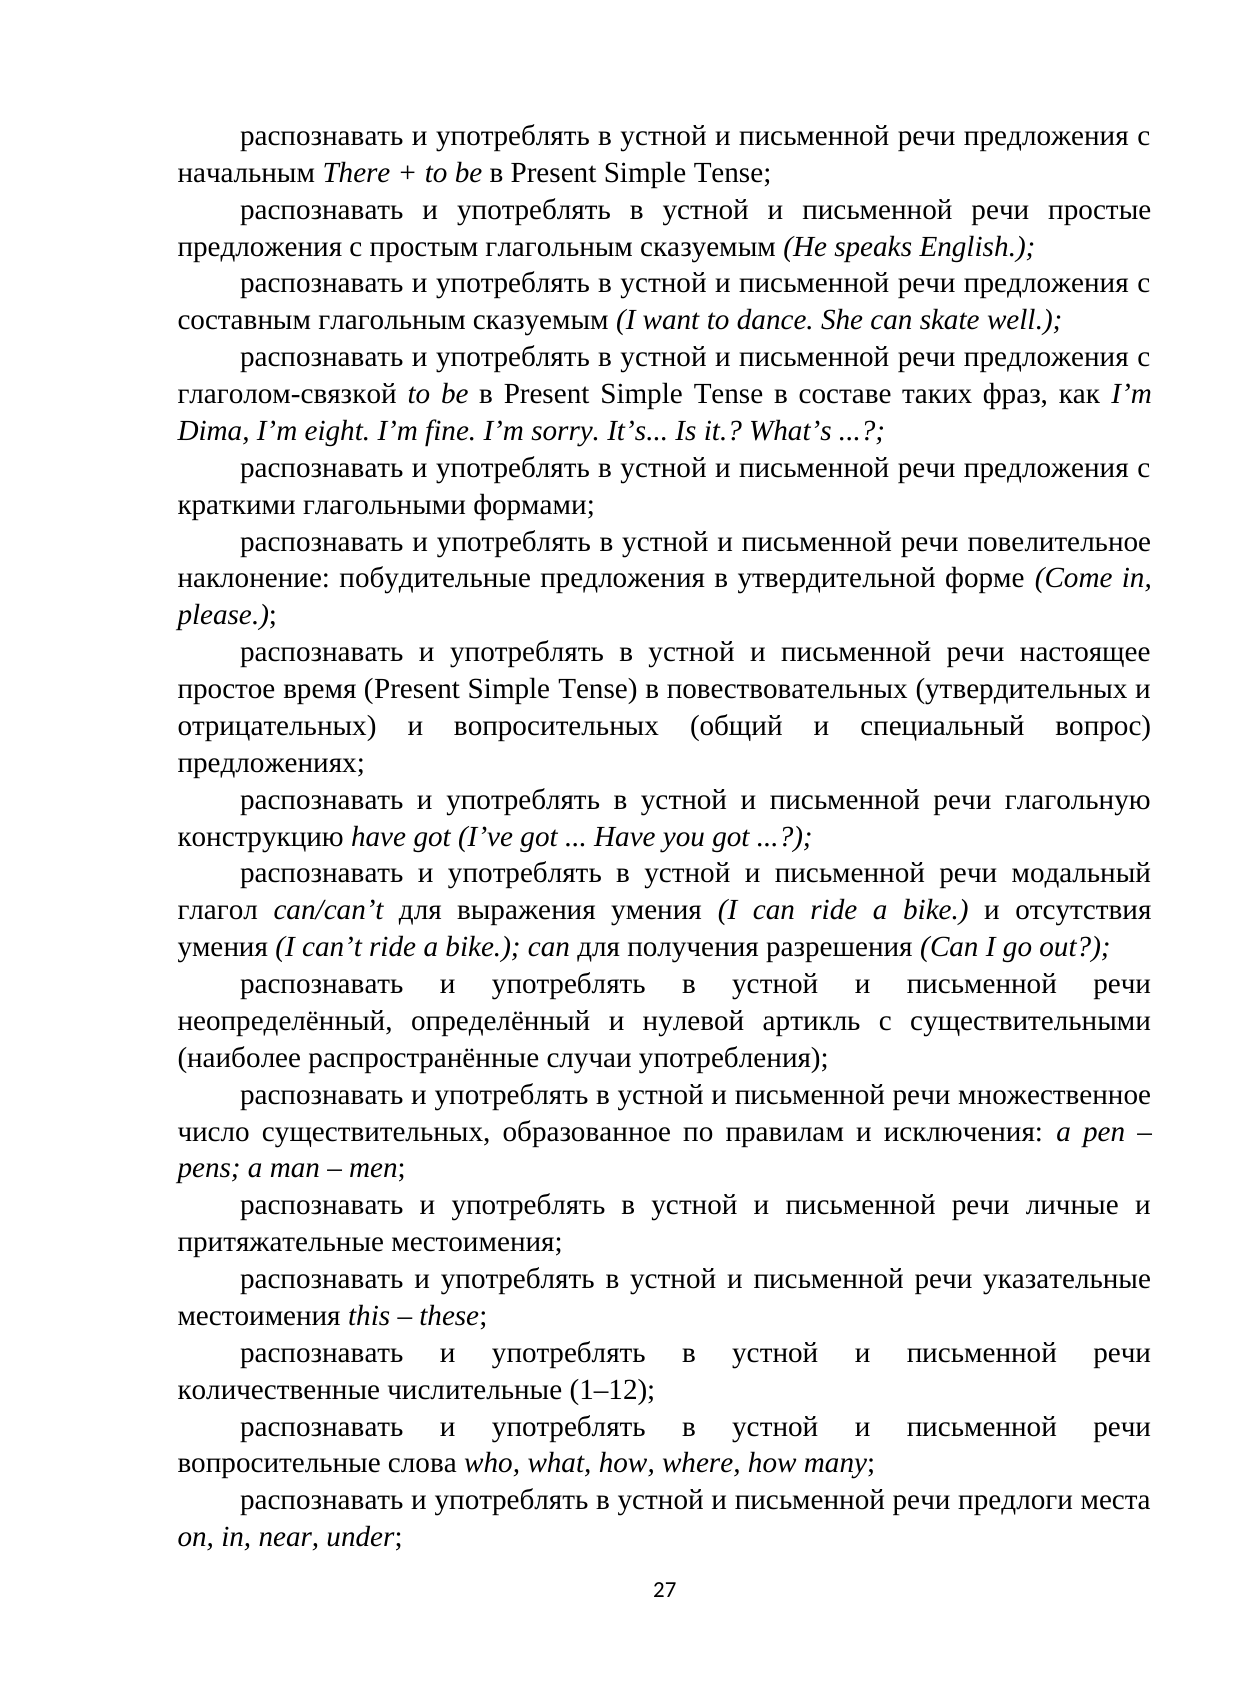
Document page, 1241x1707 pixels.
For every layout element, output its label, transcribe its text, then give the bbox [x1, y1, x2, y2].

text распознавать и употреблять в устной и письменной речи предлоги места on, in, near, under; [177, 1482, 1152, 1553]
text распознавать и употреблять в устной и письменной речи вопросительные слова who, what, how, where, how many; [177, 1409, 1152, 1479]
text распознавать и употреблять в устной и письменной речи повелительное наклонение: побудительные предложения в утвердительной форме (Come in, please.); [177, 524, 1152, 631]
text распознавать и употреблять в устной и письменной речи количественные числительные (1–12); [177, 1335, 1152, 1405]
text распознавать и употреблять в устной и письменной речи множественное число существительных, образованное по правилам и исключения: a pen – pens; a man – men; [177, 1077, 1152, 1184]
text распознавать и употреблять в устной и письменной речи глагольную конструкцию have got (I’ve got ... Have you got ...?); [177, 782, 1152, 852]
text распознавать и употреблять в устной и письменной речи настоящее простое время (Present Simple Tense) в повествовательных (утвердительных и отрицательных) и вопросительных (общий и специальный вопрос) предложениях; [177, 634, 1152, 778]
text распознавать и употреблять в устной и письменной речи простые предложения с простым глагольным сказуемым (He speaks English.); [177, 192, 1152, 262]
text распознавать и употреблять в устной и письменной речи предложения с начальным There + to be в Present Simple Tense; [177, 118, 1152, 188]
text распознавать и употреблять в устной и письменной речи указательные местоимения this – these; [177, 1261, 1152, 1332]
text распознавать и употреблять в устной и письменной речи предложения с краткими глагольными формами; [177, 450, 1152, 520]
text распознавать и употреблять в устной и письменной речи неопределённый, определённый и нулевой артикль с существительными (наиболее распространённые случаи употребления); [177, 966, 1152, 1073]
text распознавать и употреблять в устной и письменной речи предложения с глаголом-связкой to be в Present Simple Tense в составе таких фраз, как I’m Dima, I’m eight. I’m fine. I’m sorry. It’s... Is it.? What’s ...?; [177, 339, 1152, 447]
text распознавать и употреблять в устной и письменной речи предложения с составным глагольным сказуемым (I want to dance. She can skate well.); [177, 266, 1152, 336]
text распознавать и употреблять в устной и письменной речи модальный глагол сan/can’t для выражения умения (I can ride a bike.) и отсутствия умения (I can’t ride a bike.); can для получения разрешения (Can I go out?); [177, 856, 1152, 963]
text распознавать и употреблять в устной и письменной речи личные и притяжательные местоимения; [177, 1187, 1152, 1258]
